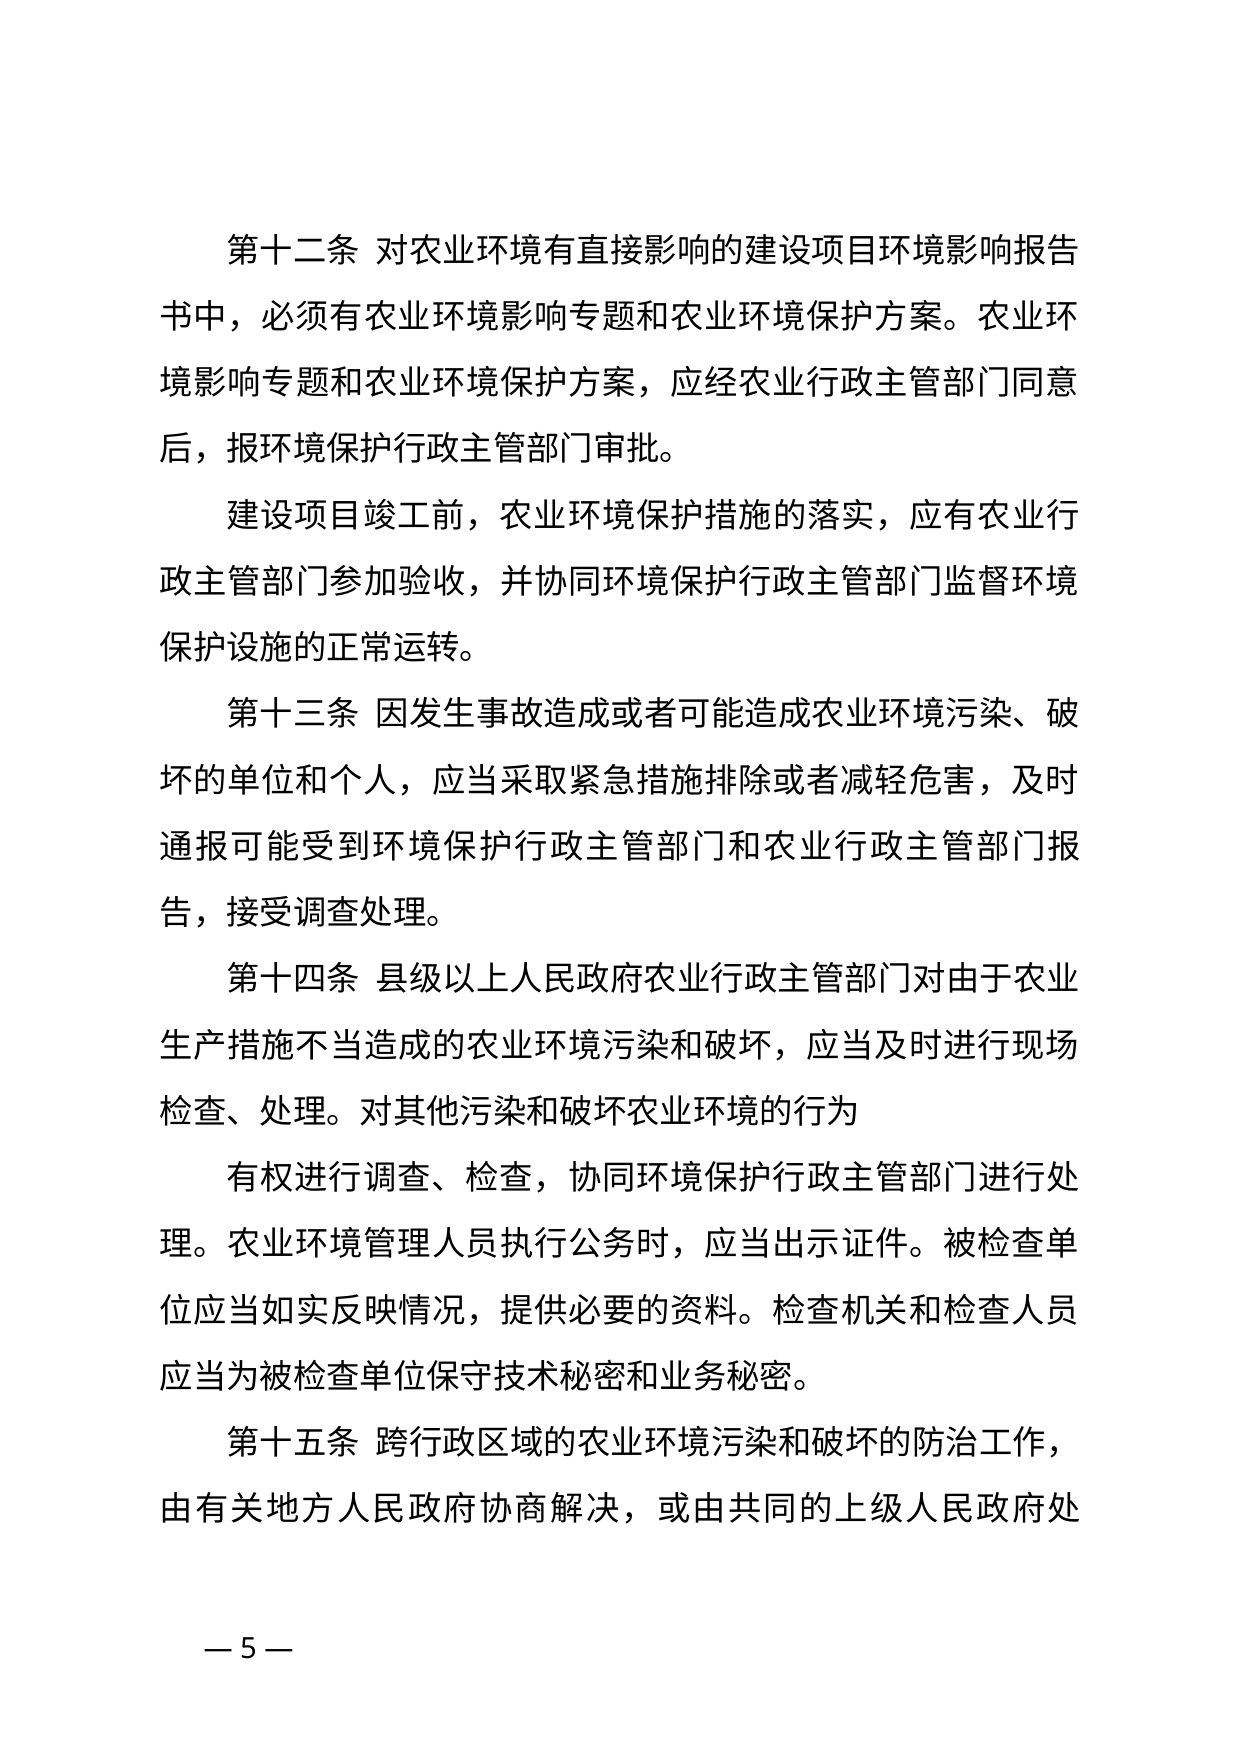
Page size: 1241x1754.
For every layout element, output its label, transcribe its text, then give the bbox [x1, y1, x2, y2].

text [159, 1407, 1081, 1539]
text 建设项目竣工前，农业环境保护措施的落实，应有农业行政主管部门参加验收，并协同环境保护行政主管部门监督环境保护设施的正常运转。 [159, 479, 1081, 678]
text 第十二条 对农业环境有直接影响的建设项目环境影响报告书中，必须有农业环境影响专题和农业环境保护方案。农业环境影响专题和农业环境保护方案，应经农业行政主管部门同意后，报环境保护行政主管部门审批。 [159, 214, 1081, 479]
text 第十四条 县级以上人民政府农业行政主管部门对由于农业生产措施不当造成的农业环境污染和破坏，应当及时进行现场检查、处理。对其他污染和破坏农业环境的行为 [159, 943, 1081, 1142]
text 有权进行调查、检查，协同环境保护行政主管部门进行处理。农业环境管理人员执行公务时，应当出示证件。被检查单位应当如实反映情况，提供必要的资料。检查机关和检查人员应当为被检查单位保守技术秘密和业务秘密。 [159, 1142, 1081, 1407]
text 第十三条 因发生事故造成或者可能造成农业环境污染、破坏的单位和个人，应当采取紧急措施排除或者减轻危害，及时通报可能受到环境保护行政主管部门和农业行政主管部门报告，接受调查处理。 [159, 678, 1081, 943]
